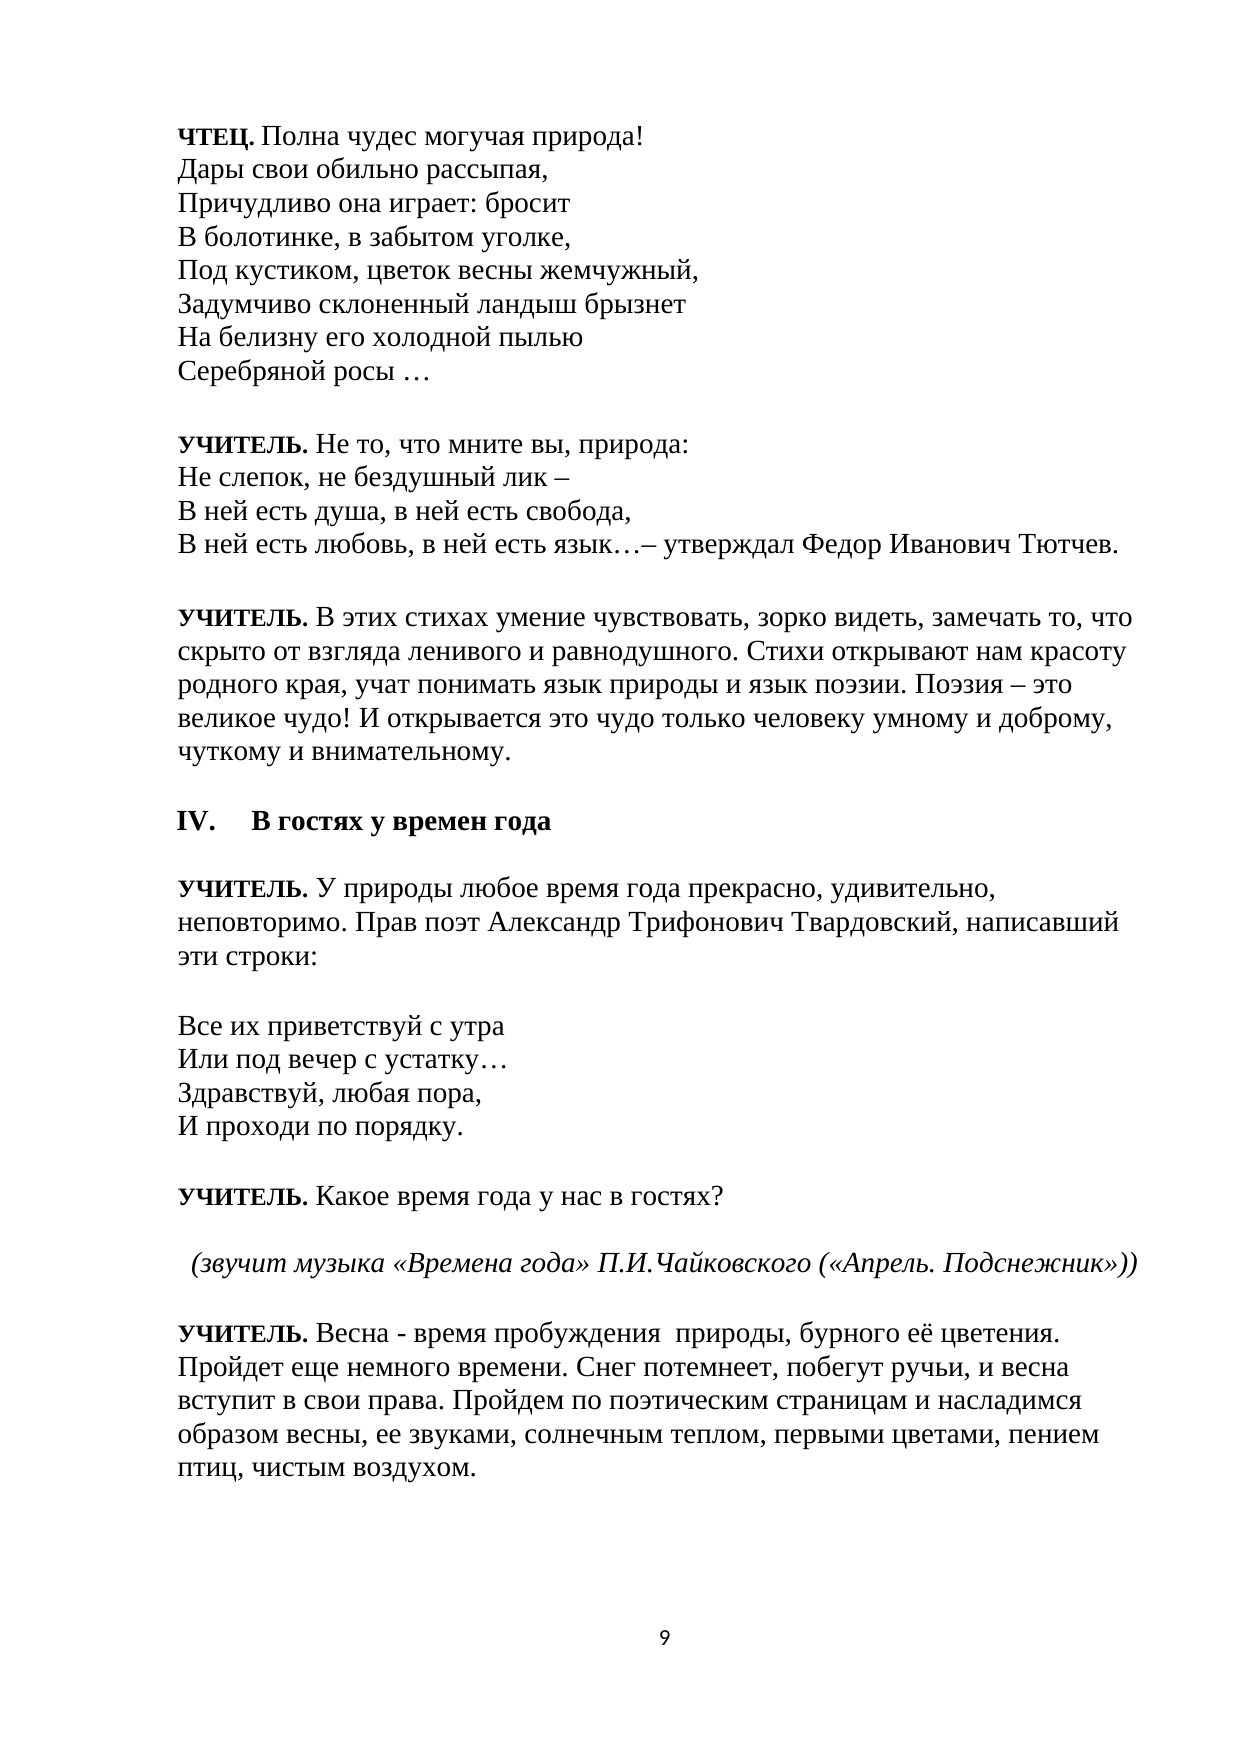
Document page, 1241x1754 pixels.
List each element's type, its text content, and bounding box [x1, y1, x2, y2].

text (звучит музыка «Времена года» П.И.Чайковского («Апрель. Подснежник»)) [177, 1245, 1152, 1279]
text УЧИТЕЛЬ. Какое время года у нас в гостях? [177, 1178, 1152, 1212]
text ЧТЕЦ. Полна чудес могучая природа! Дары свои обильно рассыпая, Причудливо она играет: бросит В болотинке, в забытом уголке, Под кустиком, цветок весны жемчужный, Задумчиво склоненный ландыш брызнет На белизну его холодной пылью Серебряной росы … [177, 118, 1152, 386]
text Все их приветствуй с утра Или под вечер с устатку… Здравствуй, любая пора, И проходи по порядку. [177, 1008, 1152, 1142]
text УЧИТЕЛЬ. В этих стихах умение чувствовать, зорко видеть, замечать то, что скрыто от взгляда ленивого и равнодушного. Стихи открывают нам красоту родного края, учат понимать язык природы и язык поэзии. Поэзия – это великое чудо! И открывается это чудо только человеку умному и доброму, чуткому и внимательному. [177, 599, 1152, 767]
text УЧИТЕЛЬ. Весна - время пробуждения природы, бурного её цветения. Пройдет еще немного времени. Снег потемнеет, побегут ручьи, и весна вступит в свои права. Пройдем по поэтическим страницам и насладимся образом весны, ее звуками, солнечным теплом, первыми цветами, пением птиц, чистым воздухом. [177, 1315, 1152, 1483]
text УЧИТЕЛЬ. Не то, что мните вы, природа: Не слепок, не бездушный лик – В ней есть душа, в ней есть свобода, В ней есть любовь, в ней есть язык…– утверждал Федор Иванович Тютчев. [177, 426, 1152, 560]
text УЧИТЕЛЬ. У природы любое время года прекрасно, удивительно, неповторимо. Прав поэт Александр Трифонович Твардовский, написавший эти строки: [177, 871, 1152, 971]
list В гостях у времен года [176, 803, 1152, 837]
